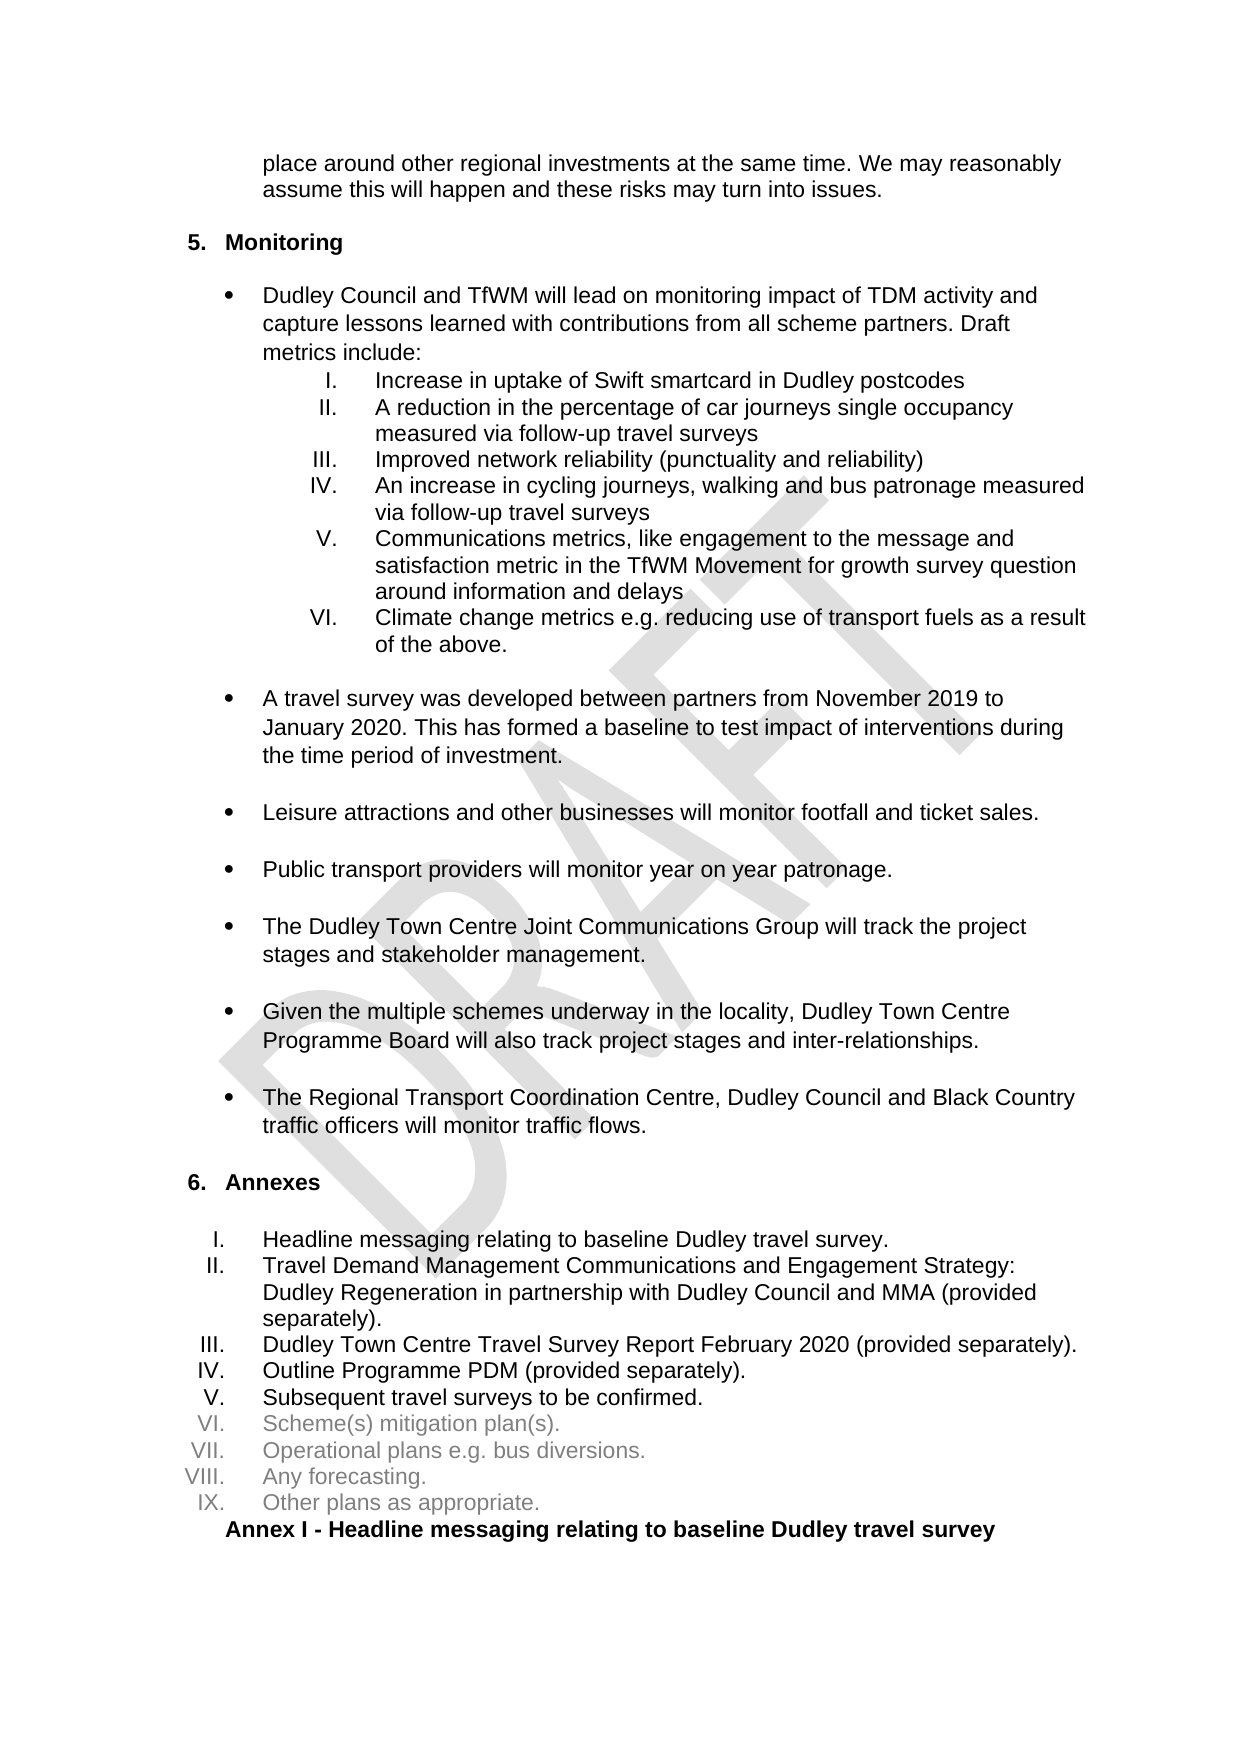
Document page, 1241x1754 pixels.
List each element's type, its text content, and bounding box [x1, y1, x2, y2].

list A travel survey was developed between partners from November 2019 to January 2020. This has formed a baseline to test impact of interventions during the time period of investment. [225, 685, 1090, 769]
list Headline messaging relating to baseline Dudley travel survey. [225, 1226, 1090, 1252]
list Subsequent travel surveys to be confirmed. [225, 1384, 1090, 1410]
list Communications metrics, like engagement to the message and satisfaction metric in the TfWM Movement for growth survey question around information and delays [337, 525, 1090, 604]
list Annexes [187, 1169, 1090, 1195]
list Operational plans e.g. bus diversions. [225, 1437, 1090, 1463]
list The Regional Transport Coordination Centre, Dudley Council and Black Country traffic officers will monitor traffic flows. [225, 1083, 1090, 1138]
list Climate change metrics e.g. reducing use of transport fuels as a result of the above. [337, 604, 1090, 657]
list Given the multiple schemes underway in the locality, Dudley Town Centre Programme Board will also track project stages and inter-relationships. [225, 998, 1090, 1053]
list Scheme(s) mitigation plan(s). [225, 1410, 1090, 1437]
list The Dudley Town Centre Joint Communications Group will track the project stages and stakeholder management. [225, 913, 1090, 968]
list Improved network reliability (punctuality and reliability) [337, 446, 1090, 472]
list Dudley Town Centre Travel Survey Report February 2020 (provided separately). [225, 1331, 1090, 1357]
list Other plans as appropriate. [225, 1489, 1090, 1516]
list Outline Programme PDM (provided separately). [225, 1357, 1090, 1384]
list Dudley Council and TfWM will lead on monitoring impact of TDM activity and capture lessons learned with contributions from all scheme partners. Draft metrics include: [225, 282, 1090, 365]
text Annex I - Headline messaging relating to baseline Dudley travel survey [150, 1516, 1090, 1542]
list Monitoring [187, 229, 1090, 255]
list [225, 150, 1090, 203]
list Any forecasting. [225, 1463, 1090, 1489]
list A reduction in the percentage of car journeys single occupancy measured via follow-up travel surveys [337, 393, 1090, 446]
list Travel Demand Management Communications and Engagement Strategy: Dudley Regeneration in partnership with Dudley Council and MMA (provided separately). [225, 1252, 1090, 1331]
list Increase in uptake of Swift smartcard in Dudley postcodes [337, 367, 1090, 393]
list Leisure attractions and other businesses will monitor footfall and ticket sales. [225, 799, 1090, 826]
list An increase in cycling journeys, walking and bus patronage measured via follow-up travel surveys [337, 472, 1090, 525]
list Public transport providers will monitor year on year patronage. [225, 856, 1090, 882]
